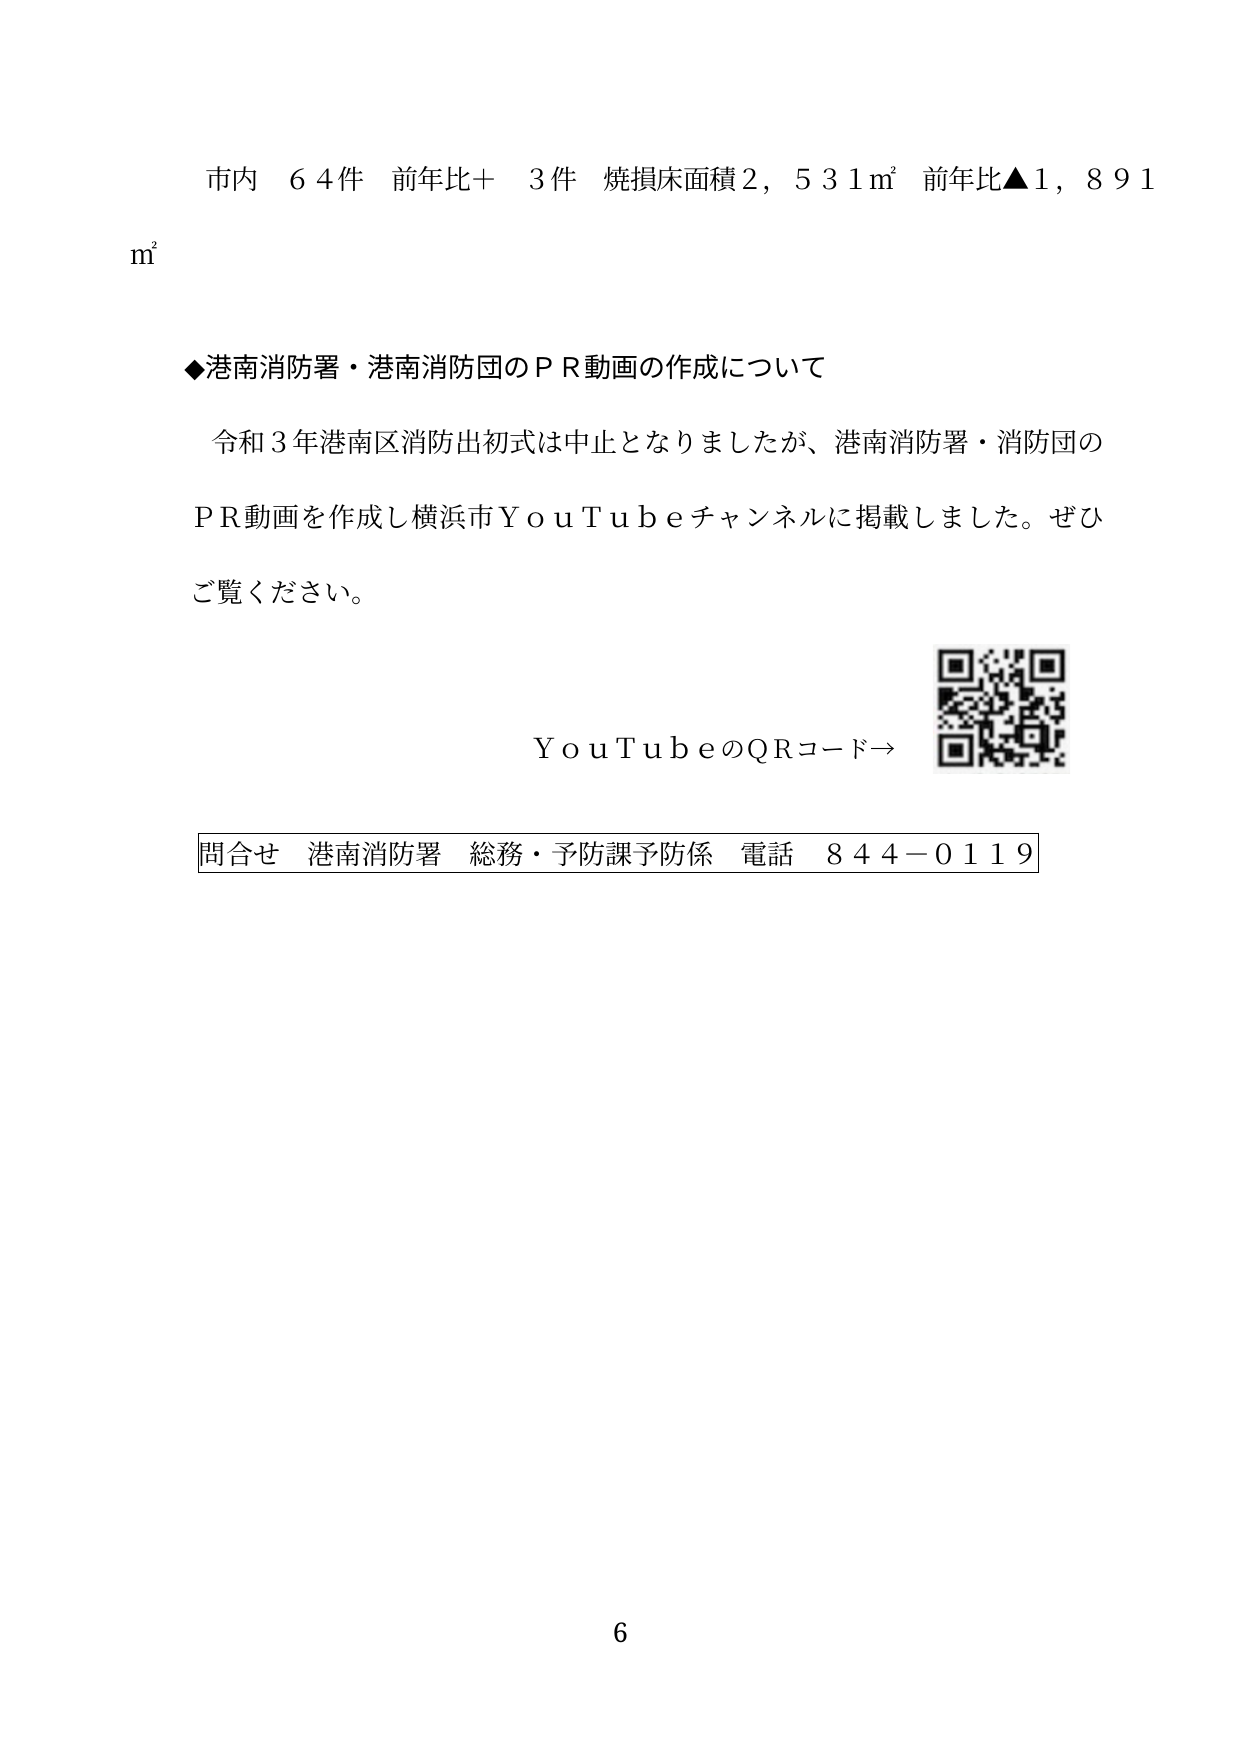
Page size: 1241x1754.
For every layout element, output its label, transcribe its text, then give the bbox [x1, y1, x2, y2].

text 市内 ６４件 前年比＋ ３件 焼損床面積２，５３１㎡ 前年比▲１，８９１㎡ [130, 141, 1164, 291]
picture [932, 644, 1071, 774]
text 問合せ 港南消防署 総務・予防課予防係 電話 ８４４－０１１９ [130, 816, 1107, 891]
text 令和３年港南区消防出初式は中止となりましたが、港南消防署・消防団のＰＲ動画を作成し横浜市ＹｏｕＴｕｂｅチャンネルに掲載しました。ぜひご覧ください。 [189, 403, 1107, 628]
text ◆港南消防署・港南消防団のＰＲ動画の作成について [130, 328, 1110, 403]
